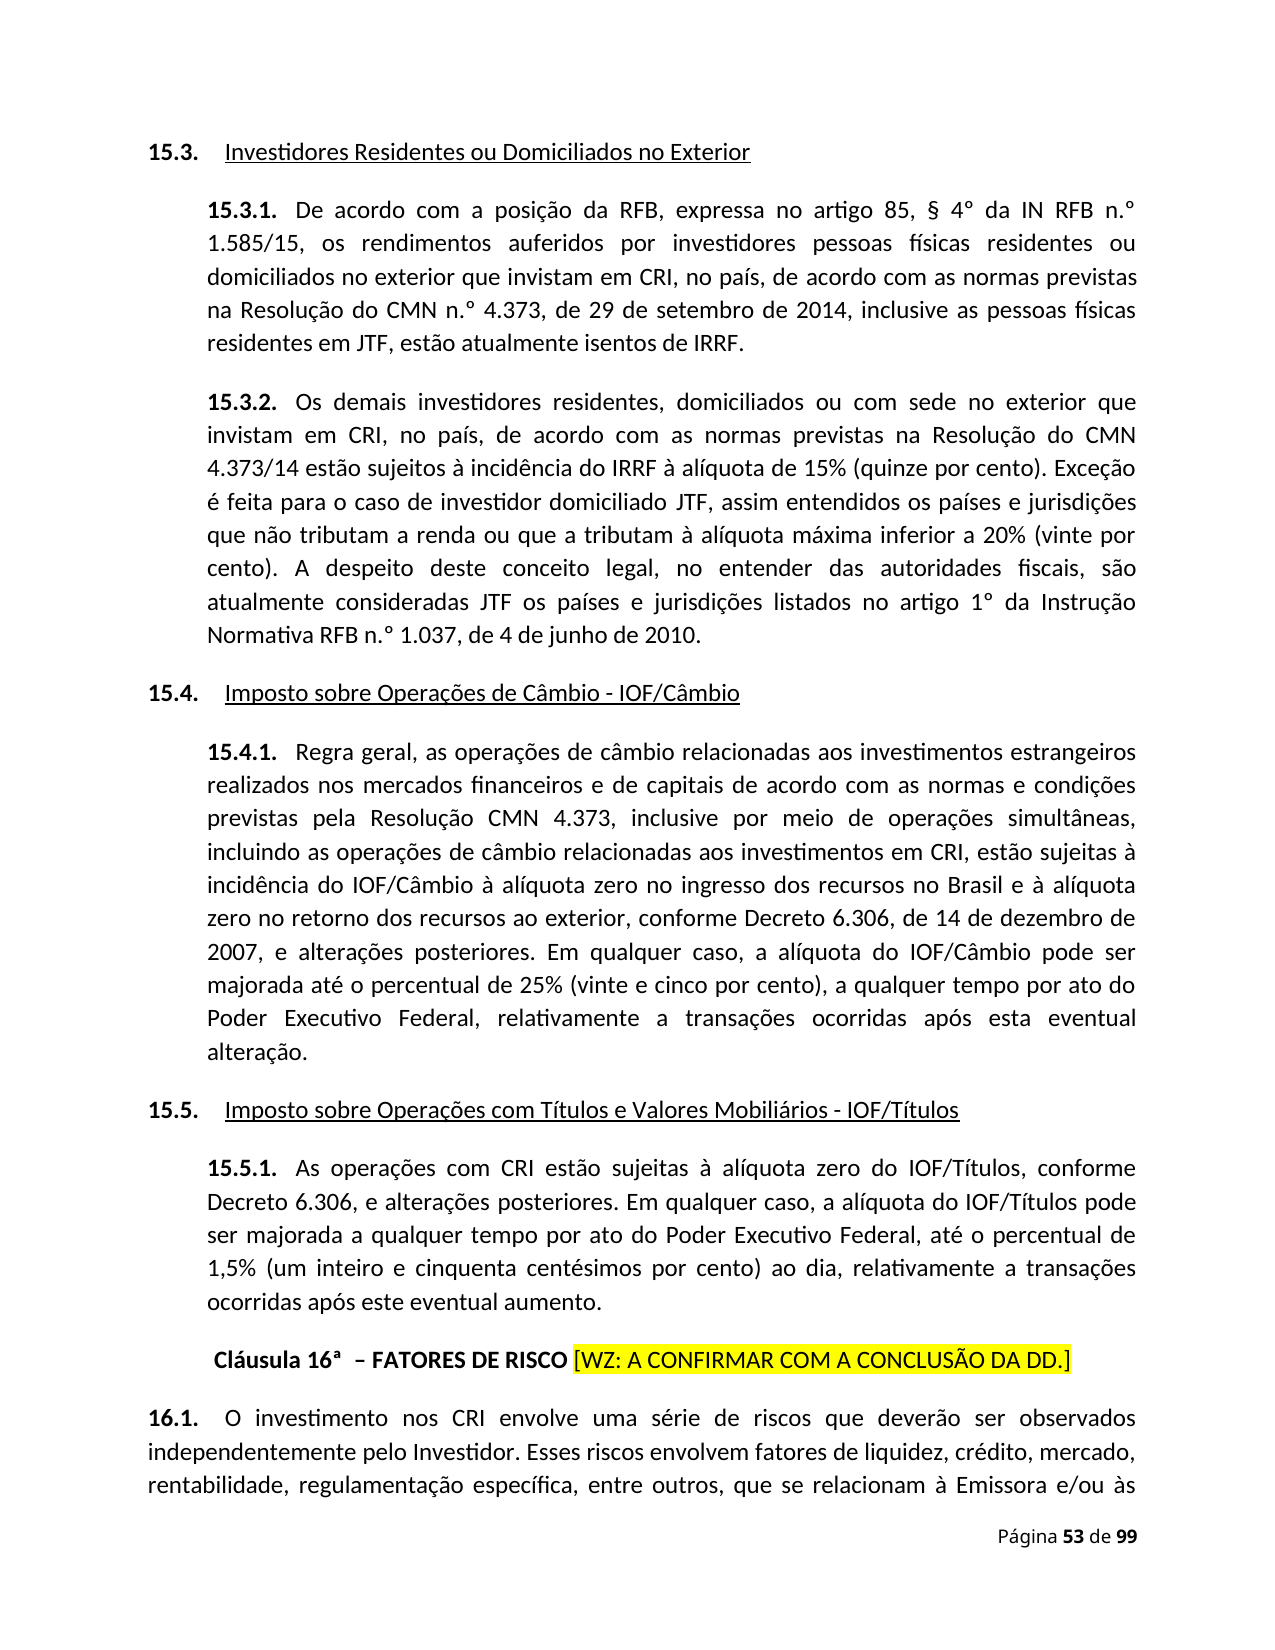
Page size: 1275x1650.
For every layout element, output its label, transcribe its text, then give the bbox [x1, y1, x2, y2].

list Regra geral, as operações de câmbio relacionadas aos investimentos estrangeiros realizados nos mercados financeiros e de capitais de acordo com as normas e condições previstas pela Resolução CMN 4.373, inclusive por meio de operações simultâneas, incluindo as operações de câmbio relacionadas aos investimentos em CRI, estão sujeitas à incidência do IOF/Câmbio à alíquota zero no ingresso dos recursos no Brasil e à alíquota zero no retorno dos recursos ao exterior, conforme Decreto 6.306, de 14 de dezembro de 2007, e alterações posteriores. Em qualquer caso, a alíquota do IOF/Câmbio pode ser majorada até o percentual de 25% (vinte e cinco por cento), a qualquer tempo por ato do Poder Executivo Federal, relativamente a transações ocorridas após esta eventual alteração. [207, 733, 1137, 1067]
list De acordo com a posição da RFB, expressa no artigo 85, § 4º da IN RFB n.º 1.585/15, os rendimentos auferidos por investidores pessoas físicas residentes ou domiciliados no exterior que invistam em CRI, no país, de acordo com as normas previstas na Resolução do CMN n.º 4.373, de 29 de setembro de 2014, inclusive as pessoas físicas residentes em JTF, estão atualmente isentos de IRRF. [207, 192, 1137, 358]
list Investidores Residentes ou Domiciliados no Exterior [148, 133, 1137, 167]
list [148, 1400, 1137, 1500]
list Imposto sobre Operações de Câmbio - IOF/Câmbio [148, 675, 1137, 708]
list Os demais investidores residentes, domiciliados ou com sede no exterior que invistam em CRI, no país, de acordo com as normas previstas na Resolução do CMN 4.373/14 estão sujeitos à incidência do IRRF à alíquota de 15% (quinze por cento). Exceção é feita para o caso de investidor domiciliado JTF, assim entendidos os países e jurisdições que não tributam a renda ou que a tributam à alíquota máxima inferior a 20% (vinte por cento). A despeito deste conceito legal, no entender das autoridades fiscais, são atualmente consideradas JTF os países e jurisdições listados no artigo 1º da Instrução Normativa RFB n.º 1.037, de 4 de junho de 2010. [207, 383, 1137, 650]
list Imposto sobre Operações com Títulos e Valores Mobiliários - IOF/Títulos [148, 1092, 1137, 1125]
subtitle – FATORES DE RISCO [WZ: A CONFIRMAR COM A CONCLUSÃO DA DD.] [148, 1342, 1137, 1375]
list As operações com CRI estão sujeitas à alíquota zero do IOF/Títulos, conforme Decreto 6.306, e alterações posteriores. Em qualquer caso, a alíquota do IOF/Títulos pode ser majorada a qualquer tempo por ato do Poder Executivo Federal, até o percentual de 1,5% (um inteiro e cinquenta centésimos por cento) ao dia, relativamente a transações ocorridas após este eventual aumento. [207, 1150, 1137, 1317]
